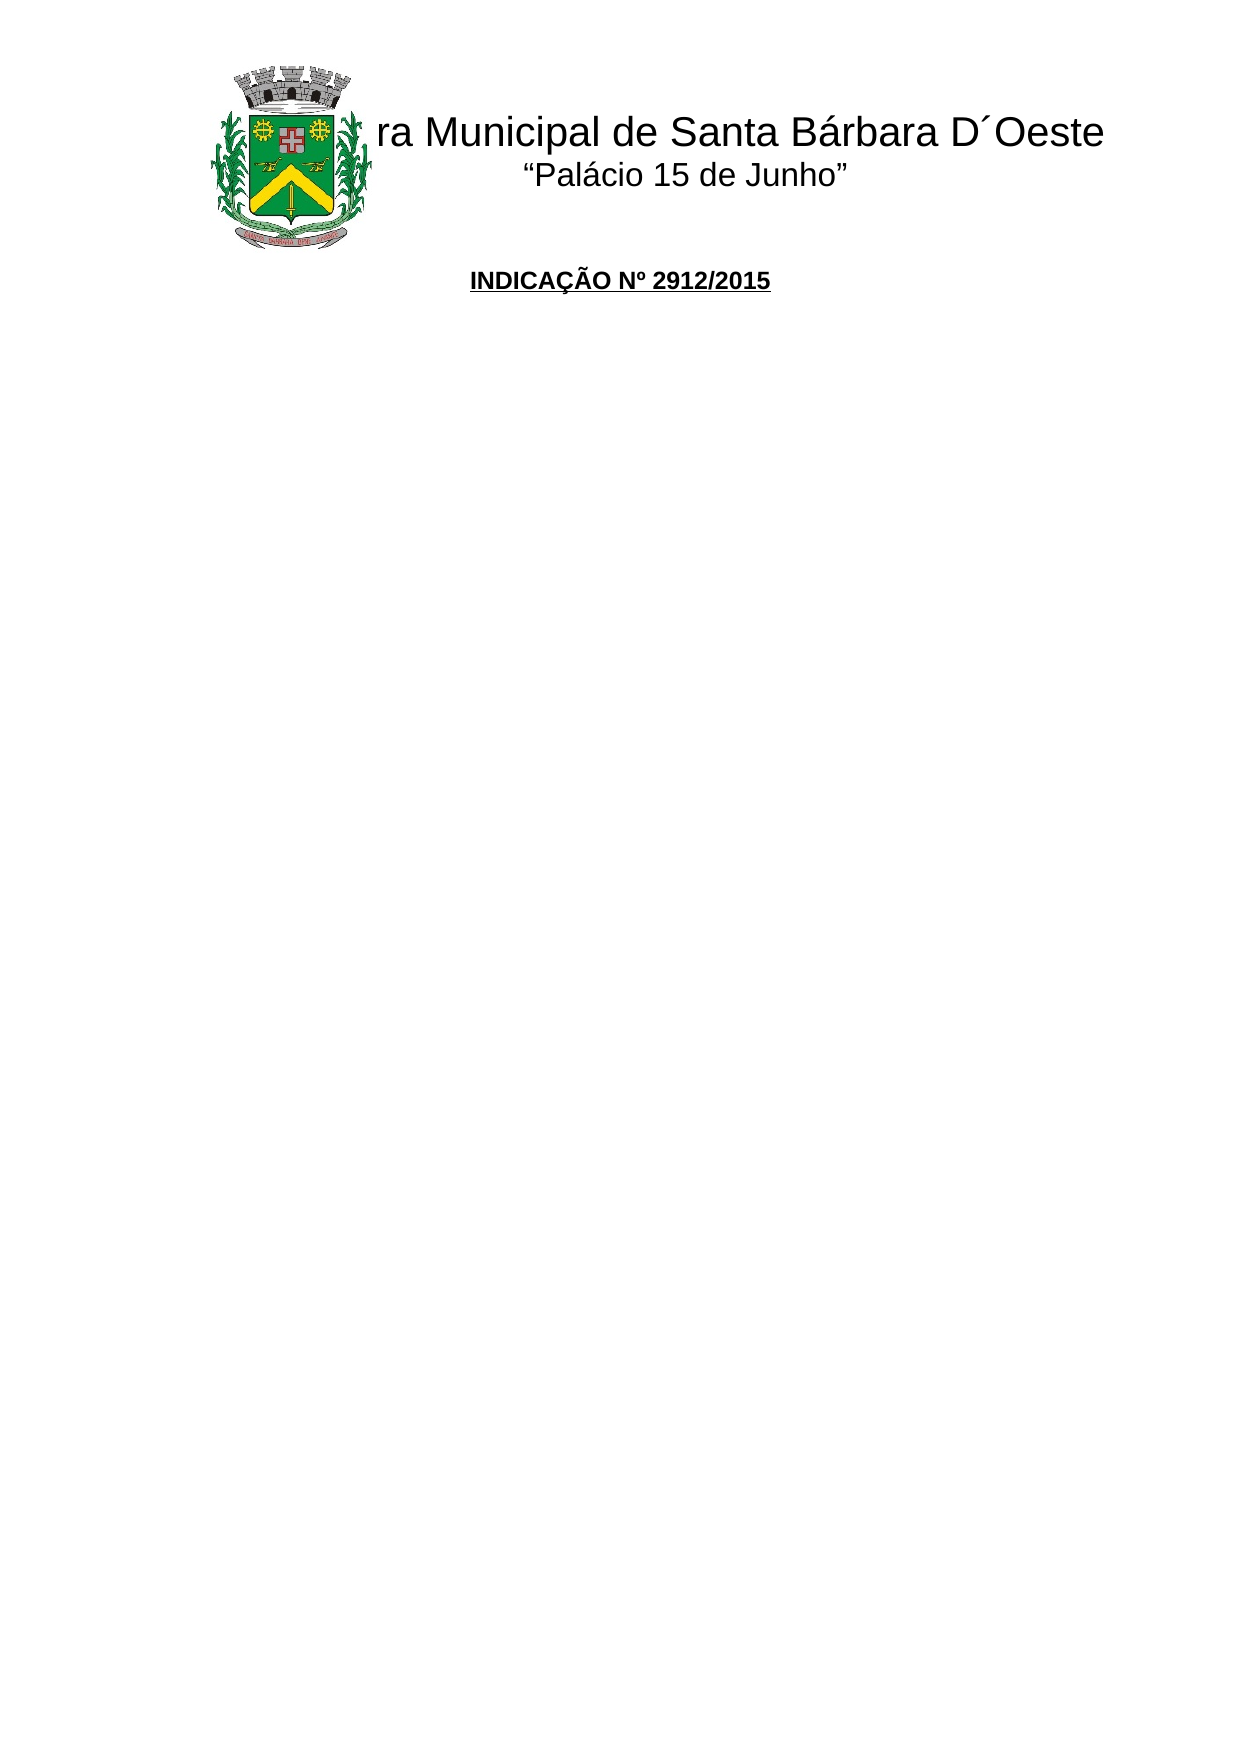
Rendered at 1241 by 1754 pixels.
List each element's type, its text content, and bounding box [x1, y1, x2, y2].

picture [210, 66, 379, 256]
title INDICAÇÃO Nº 2912/2015 [177, 266, 1063, 294]
